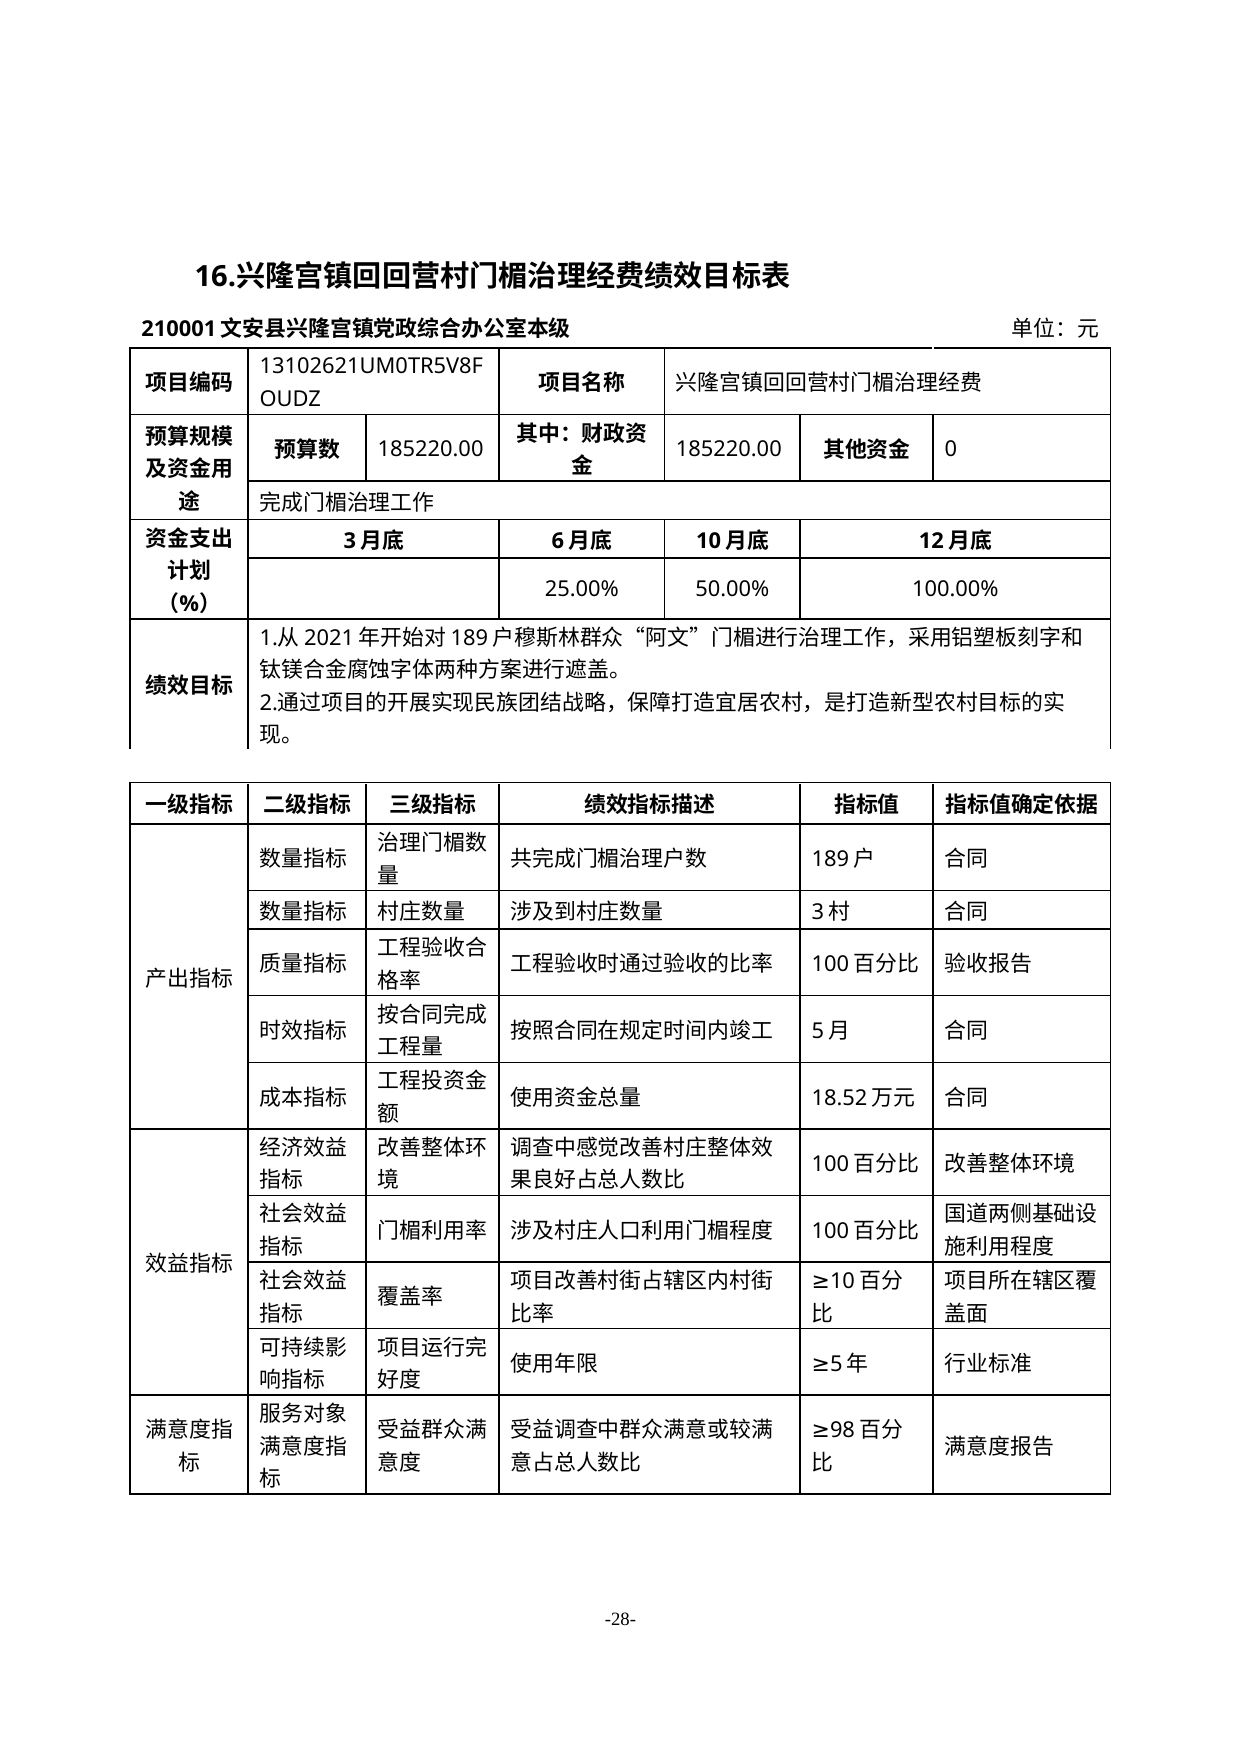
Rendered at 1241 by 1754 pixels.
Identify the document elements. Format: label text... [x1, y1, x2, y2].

table_cell 6月底 [500, 520, 664, 557]
table_cell 满意度指标 [131, 1396, 247, 1493]
table_cell 服务对象满意度指标 [249, 1396, 365, 1493]
table_cell 预算数 [249, 415, 365, 480]
table_cell 行业标准 [934, 1329, 1110, 1394]
table_header 一级指标 [131, 783, 248, 823]
table_cell 改善整体环境 [367, 1130, 498, 1194]
text 16.兴隆宫镇回回营村门楣治理经费绩效目标表 [136, 241, 1104, 306]
table_cell ≥10百分比 [801, 1263, 932, 1328]
table_header 210001文安县兴隆宫镇党政综合办公室本级 [131, 307, 933, 347]
table_cell 其中：财政资金 [500, 415, 664, 480]
table_cell 经济效益指标 [249, 1130, 365, 1194]
table_cell 社会效益指标 [249, 1263, 365, 1328]
table_cell 合同 [934, 1063, 1110, 1128]
table_cell 合同 [934, 891, 1110, 928]
table_cell 涉及到村庄数量 [500, 891, 799, 928]
table_cell 0 [934, 415, 1110, 480]
table_cell 合同 [934, 825, 1110, 890]
table_header 指标值确定依据 [934, 783, 1110, 823]
table_cell 100百分比 [801, 1196, 932, 1261]
table_cell 3月底 [249, 520, 498, 557]
table_cell ≥98百分比 [801, 1396, 932, 1493]
table_cell 效益指标 [131, 1130, 247, 1394]
table_cell 完成门楣治理工作 [249, 482, 1110, 519]
table_cell 国道两侧基础设施利用程度 [934, 1196, 1110, 1261]
table_cell 质量指标 [249, 930, 365, 995]
table_cell 10月底 [665, 520, 799, 557]
table_cell 按合同完成工程量 [367, 996, 498, 1061]
table_cell 其他资金 [801, 415, 932, 480]
table_cell 100百分比 [801, 930, 932, 995]
table_cell 18.52万元 [801, 1063, 932, 1128]
table_cell 185220.00 [367, 415, 498, 480]
table_cell 改善整体环境 [934, 1130, 1110, 1194]
table_cell 25.00% [500, 559, 664, 618]
table_cell 产出指标 [131, 825, 247, 1128]
table_cell 100百分比 [801, 1130, 932, 1194]
table_cell ≥5年 [801, 1329, 932, 1394]
table_cell 受益群众满意度 [367, 1396, 498, 1493]
table_cell 可持续影响指标 [249, 1329, 365, 1394]
table_cell 项目名称 [500, 349, 664, 414]
table_cell 受益调查中群众满意或较满意占总人数比 [500, 1396, 799, 1493]
table_cell 合同 [934, 996, 1110, 1061]
table_cell 1.从2021年开始对189户穆斯林群众“阿文”门楣进行治理工作，采用铝塑板刻字和钛镁合金腐蚀字体两种方案进行遮盖。 2.通过项目的开展实现民族团结战略，保障打造宜居农村，是打造新型农村目标的实现。 [249, 620, 1110, 749]
table_cell 调查中感觉改善村庄整体效果良好占总人数比 [500, 1130, 799, 1194]
table_cell 涉及村庄人口利用门楣程度 [500, 1196, 799, 1261]
table_cell 社会效益指标 [249, 1196, 365, 1261]
table_header 绩效指标描述 [500, 783, 800, 823]
table_cell 项目运行完好度 [367, 1329, 498, 1394]
table_cell 工程验收合格率 [367, 930, 498, 995]
table_cell 兴隆宫镇回回营村门楣治理经费 [665, 349, 1110, 414]
table_cell 工程投资金额 [367, 1063, 498, 1128]
table_header 三级指标 [367, 783, 499, 823]
table_cell 成本指标 [249, 1063, 365, 1128]
table_cell 12月底 [801, 520, 1110, 557]
table_cell 项目编码 [131, 349, 247, 414]
table_cell 数量指标 [249, 891, 365, 928]
table_cell 验收报告 [934, 930, 1110, 995]
table_cell 村庄数量 [367, 891, 498, 928]
table_cell 5月 [801, 996, 932, 1061]
table_cell 治理门楣数量 [367, 825, 498, 890]
table_cell 50.00% [665, 559, 799, 618]
table_cell 100.00% [801, 559, 1110, 618]
table_cell 13102621UM0TR5V8FOUDZ [249, 349, 498, 414]
table_cell 时效指标 [249, 996, 365, 1061]
table_cell 189户 [801, 825, 932, 890]
table_cell 满意度报告 [934, 1396, 1110, 1493]
table_cell 使用年限 [500, 1329, 799, 1394]
table_cell 按照合同在规定时间内竣工 [500, 996, 799, 1061]
table_cell 绩效目标 [131, 620, 247, 749]
table_cell 门楣利用率 [367, 1196, 498, 1261]
table_cell 数量指标 [249, 825, 365, 890]
table_header 二级指标 [249, 783, 366, 823]
table_cell 项目改善村街占辖区内村街比率 [500, 1263, 799, 1328]
table_cell 使用资金总量 [500, 1063, 799, 1128]
table_cell [249, 559, 498, 618]
table_cell 资金支出计划（%） [131, 520, 247, 618]
table_cell 185220.00 [665, 415, 799, 480]
table_cell 3村 [801, 891, 932, 928]
table_header 单位：元 [934, 307, 1110, 347]
table_cell 项目所在辖区覆盖面 [934, 1263, 1110, 1328]
table_cell 覆盖率 [367, 1263, 498, 1328]
table_cell 预算规模及资金用途 [131, 415, 247, 519]
table_cell 共完成门楣治理户数 [500, 825, 799, 890]
table_header 指标值 [801, 783, 933, 823]
table_cell 工程验收时通过验收的比率 [500, 930, 799, 995]
